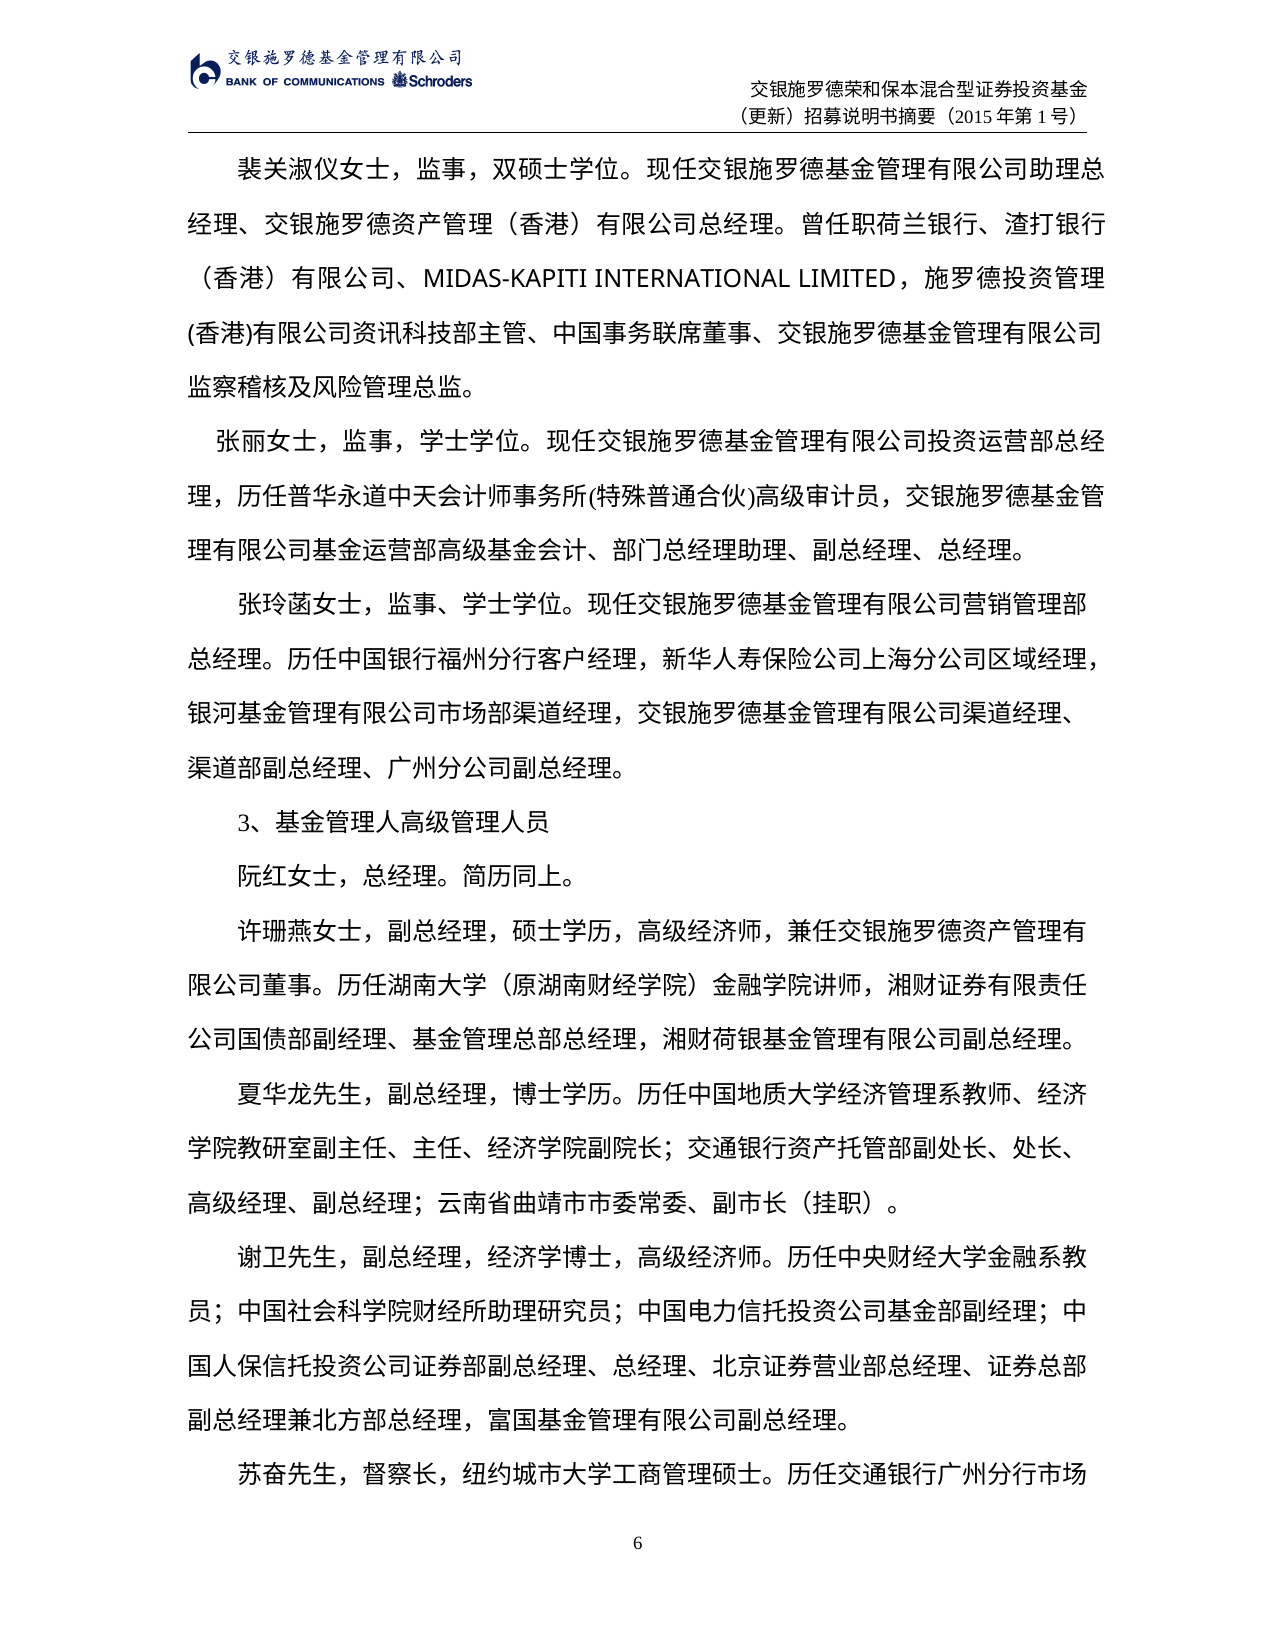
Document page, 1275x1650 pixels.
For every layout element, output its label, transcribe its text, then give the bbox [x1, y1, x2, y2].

text 3、基金管理人高级管理人员 [187, 802, 1087, 839]
text 许珊燕女士，副总经理，硕士学历，高级经济师，兼任交银施罗德资产管理有限公司董事。历任湖南大学（原湖南财经学院）金融学院讲师，湘财证券有限责任公司国债部副经理、基金管理总部总经理，湘财荷银基金管理有限公司副总经理。 [187, 911, 1087, 1056]
text 张丽女士，监事，学士学位。现任交银施罗德基金管理有限公司投资运营部总经理，历任普华永道中天会计师事务所(特殊普通合伙)高级审计员，交银施罗德基金管理有限公司基金运营部高级基金会计、部门总经理助理、副总经理、总经理。 [187, 422, 1106, 567]
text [187, 1455, 1087, 1491]
text 谢卫先生，副总经理，经济学博士，高级经济师。历任中央财经大学金融系教员；中国社会科学院财经所助理研究员；中国电力信托投资公司基金部副经理；中国人保信托投资公司证券部副总经理、总经理、北京证券营业部总经理、证券总部副总经理兼北方部总经理，富国基金管理有限公司副总经理。 [187, 1237, 1087, 1437]
text 裴关淑仪女士，监事，双硕士学位。现任交银施罗德基金管理有限公司助理总经理、交银施罗德资产管理（香港）有限公司总经理。曾任职荷兰银行、渣打银行（香港）有限公司、MIDAS-KAPITI INTERNATIONAL LIMITED，施罗德投资管理(香港)有限公司资讯科技部主管、中国事务联席董事、交银施罗德基金管理有限公司监察稽核及风险管理总监。 [187, 150, 1106, 404]
text 张玲菡女士，监事、学士学位。现任交银施罗德基金管理有限公司营销管理部总经理。历任中国银行福州分行客户经理，新华人寿保险公司上海分公司区域经理，银河基金管理有限公司市场部渠道经理，交银施罗德基金管理有限公司渠道经理、渠道部副总经理、广州分公司副总经理。 [187, 585, 1087, 784]
picture [190, 50, 472, 89]
text 夏华龙先生，副总经理，博士学历。历任中国地质大学经济管理系教师、经济学院教研室副主任、主任、经济学院副院长；交通银行资产托管部副处长、处长、高级经理、副总经理；云南省曲靖市市委常委、副市长（挂职）。 [187, 1074, 1087, 1219]
text 阮红女士，总经理。简历同上。 [187, 857, 1087, 893]
